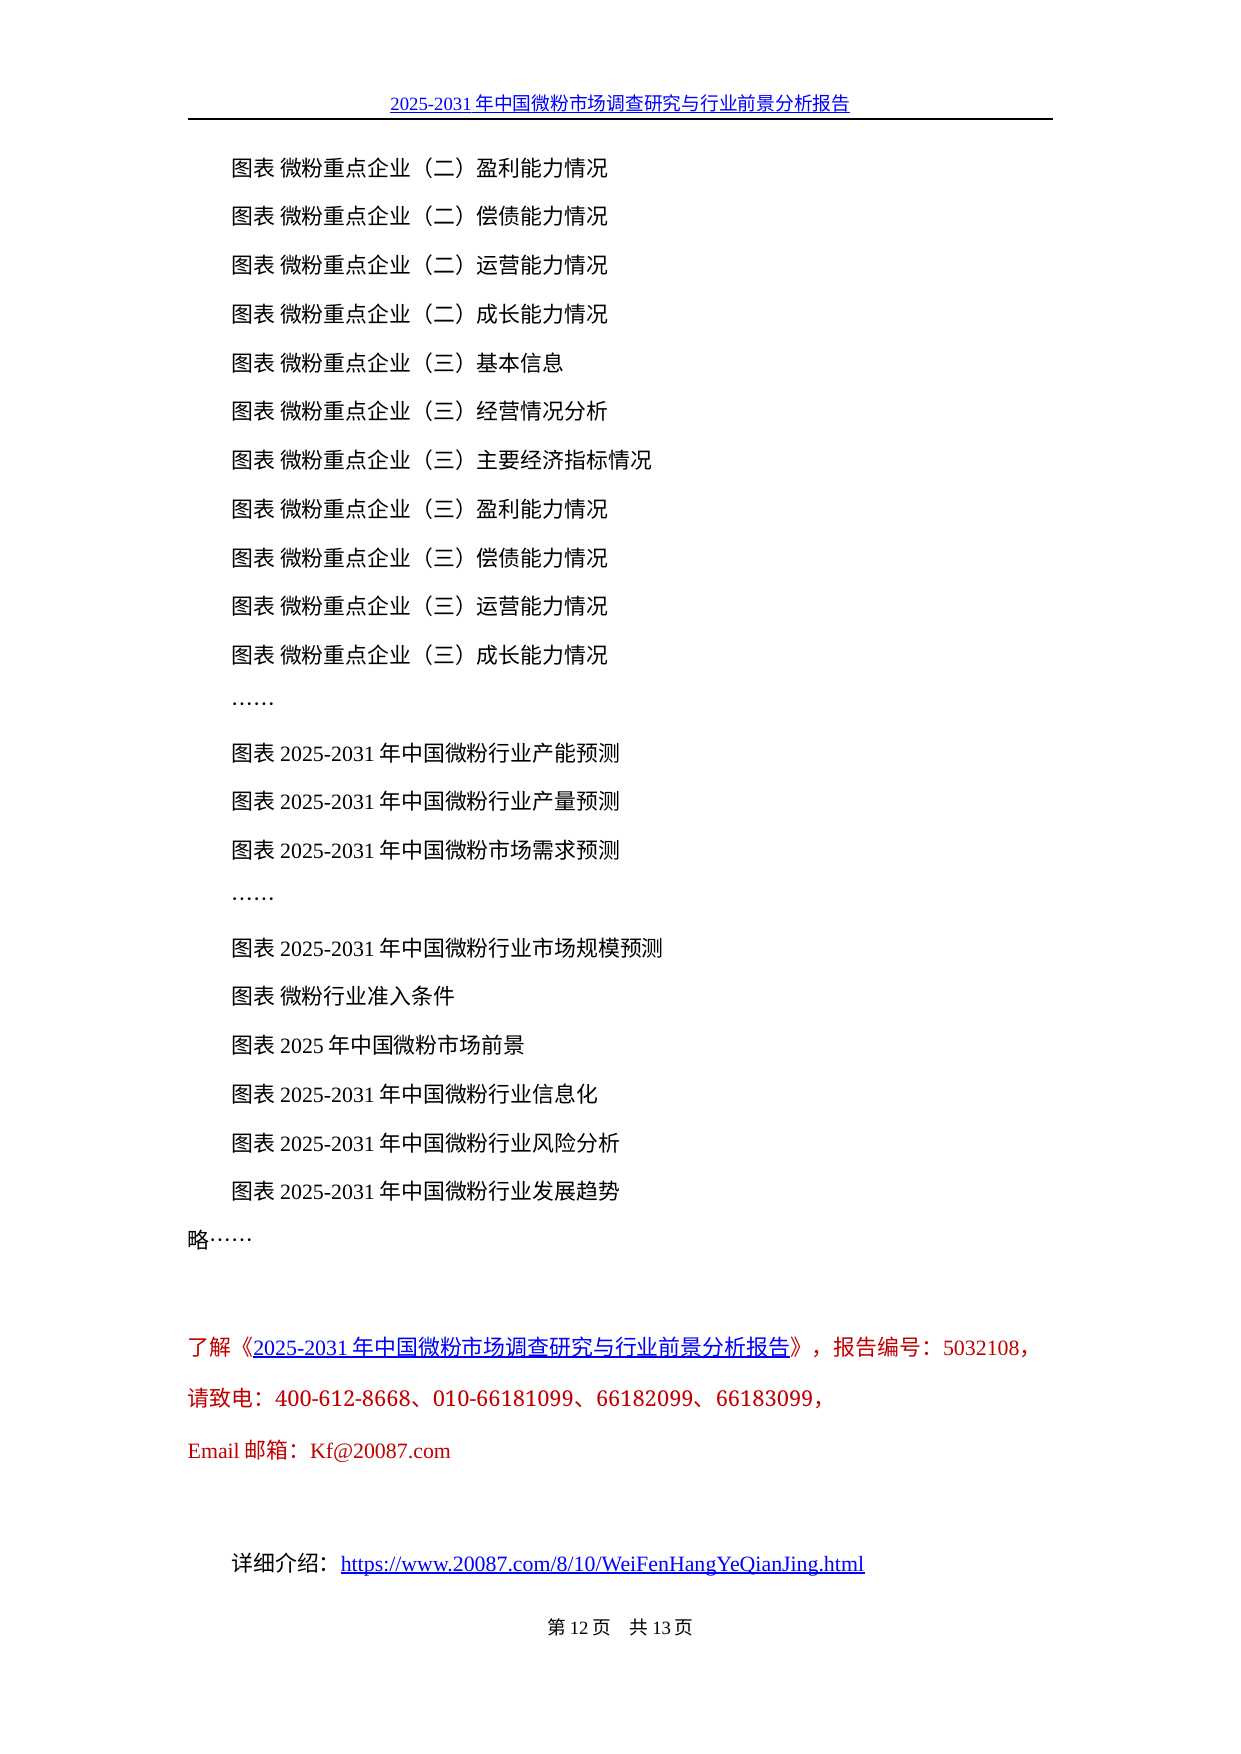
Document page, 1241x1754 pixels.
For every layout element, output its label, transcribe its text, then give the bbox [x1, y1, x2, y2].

text 请致电：400-612-8668、010-66181099、66182099、66183099， [187, 1381, 1053, 1413]
text 详细介绍：https://www.20087.com/8/10/WeiFenHangYeQianJing.html [187, 1545, 1053, 1578]
text 了解《2025-2031年中国微粉市场调查研究与行业前景分析报告》，报告编号：5032108， [187, 1329, 1053, 1362]
text Email邮箱：Kf@20087.com [187, 1432, 1053, 1465]
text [187, 150, 1053, 1255]
